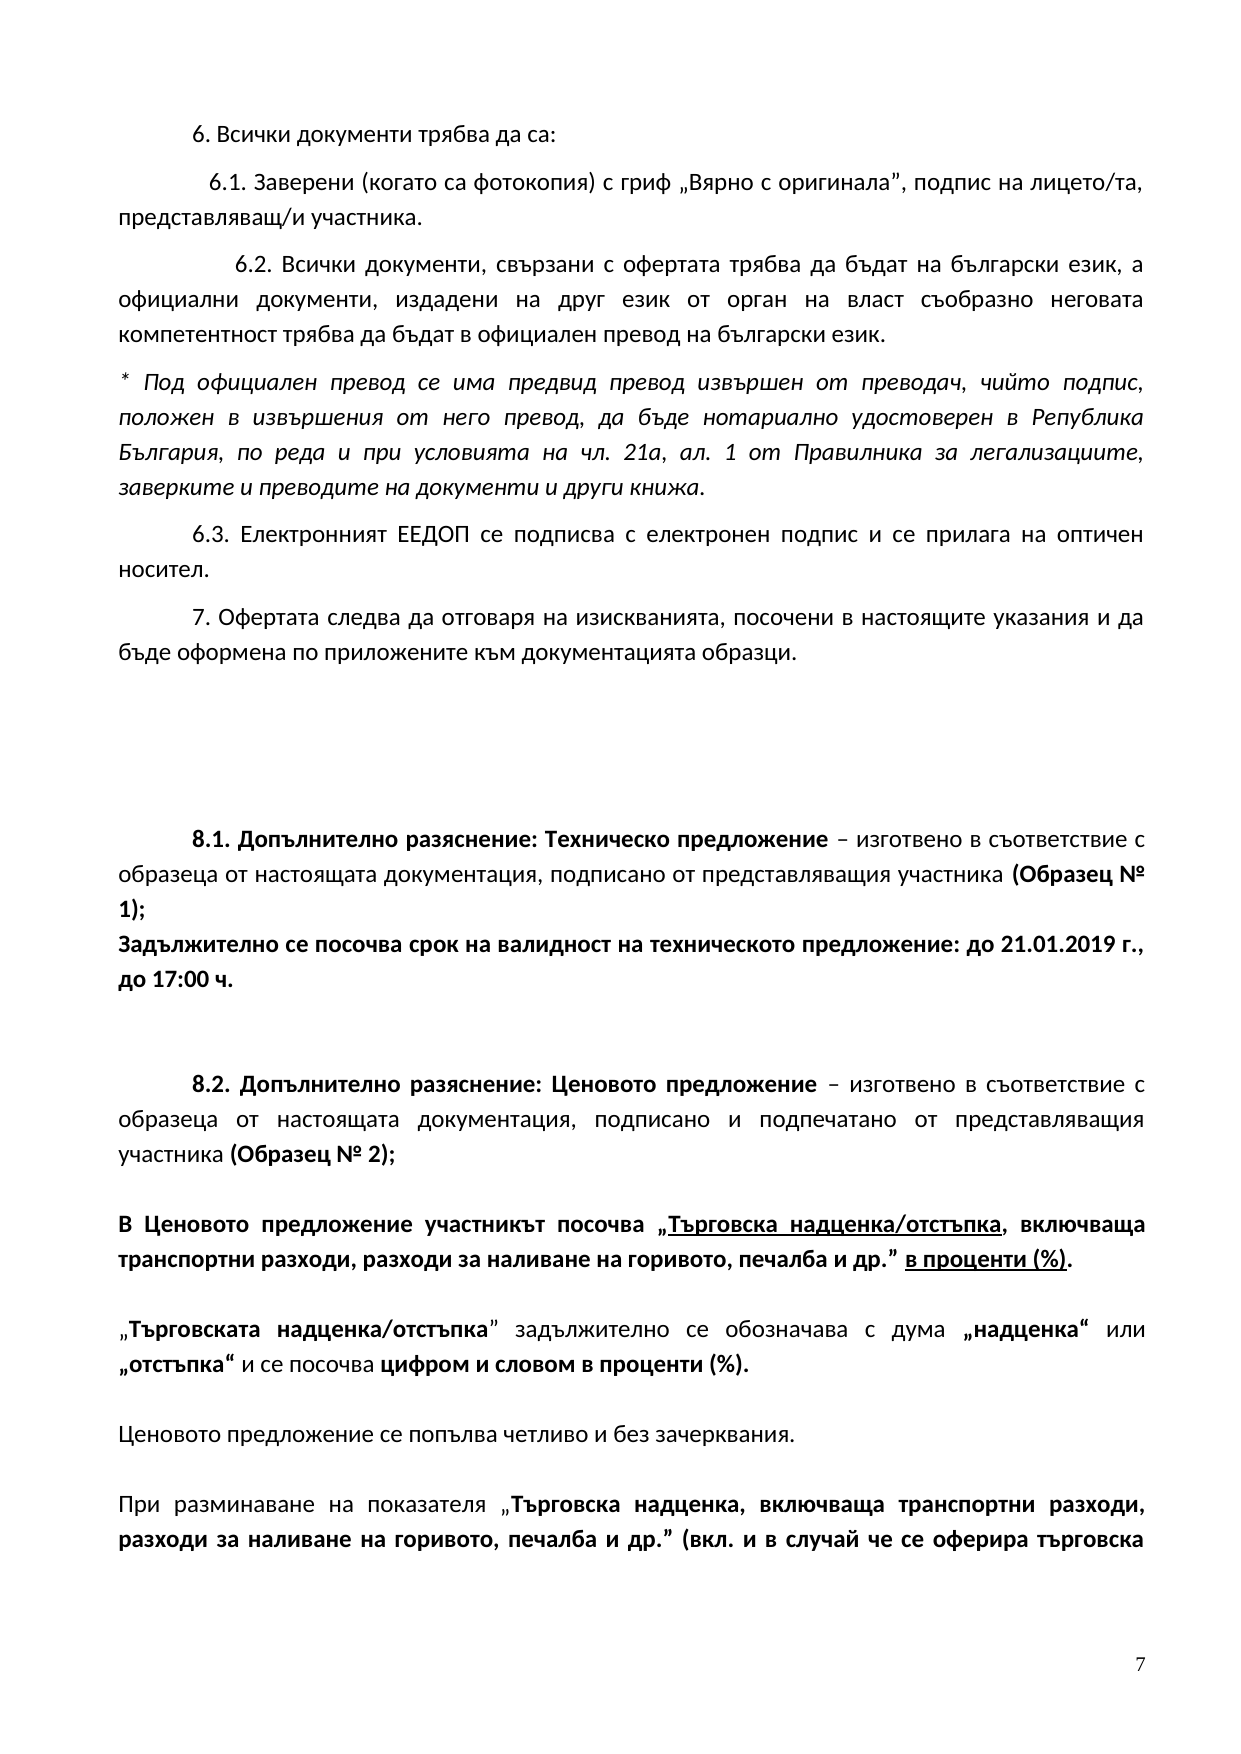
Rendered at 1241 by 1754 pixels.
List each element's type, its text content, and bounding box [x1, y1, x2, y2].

text 6. Всички документи трябва да са: [118, 118, 1146, 149]
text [118, 1488, 1146, 1554]
text 6.3. Електронният ЕЕДОП се подписва с електронен подпис и се прилага на оптичен носител. [118, 518, 1146, 584]
text 6.1. Заверени (когато са фотокопия) с гриф „Вярно с оригинала”, подпис на лицето/та, представляващ/и участника. [118, 166, 1146, 231]
text Задължително се посочва срок на валидност на техническото предложение: до 21.01.2019 г., до 17:00 ч. [118, 928, 1146, 994]
text 8.2. Допълнително разяснение: Ценовото предложение – изготвено в съответствие с образеца от настоящата документация, подписано и подпечатано от представляващия участника (Образец № 2); [118, 1068, 1146, 1169]
text 6.2. Всички документи, свързани с офертата трябва да бъдат на български език, а официални документи, издадени на друг език от орган на власт съобразно неговата компетентност трябва да бъдат в официален превод на български език. [118, 248, 1146, 349]
text 8.1. Допълнително разяснение: Техническо предложение – изготвено в съответствие с образеца от настоящата документация, подписано от представляващия участника (Образец № 1); [118, 823, 1146, 924]
text * Под официален превод се има предвид превод извършен от преводач, чийто подпис, положен в извършения от него превод, да бъде нотариално удостоверен в Република България, по реда и при условията на чл. 21а, ал. 1 от Правилника за легализациите, заверките и преводите на документи и други книжа. [118, 366, 1146, 501]
text В Ценовото предложение участникът посочва „Търговска надценка/отстъпка, включваща транспортни разходи, разходи за наливане на горивото, печалба и др.” в проценти (%). [118, 1208, 1146, 1274]
text 7. Офертата следва да отговаря на изискванията, посочени в настоящите указания и да бъде оформена по приложените към документацията образци. [118, 601, 1146, 666]
text „Търговската надценка/отстъпка” задължително се обозначава с дума „надценка“ или „отстъпка“ и се посочва цифром и словом в проценти (%). [118, 1313, 1146, 1379]
text Ценовото предложение се попълва четливо и без зачерквания. [118, 1418, 1146, 1449]
